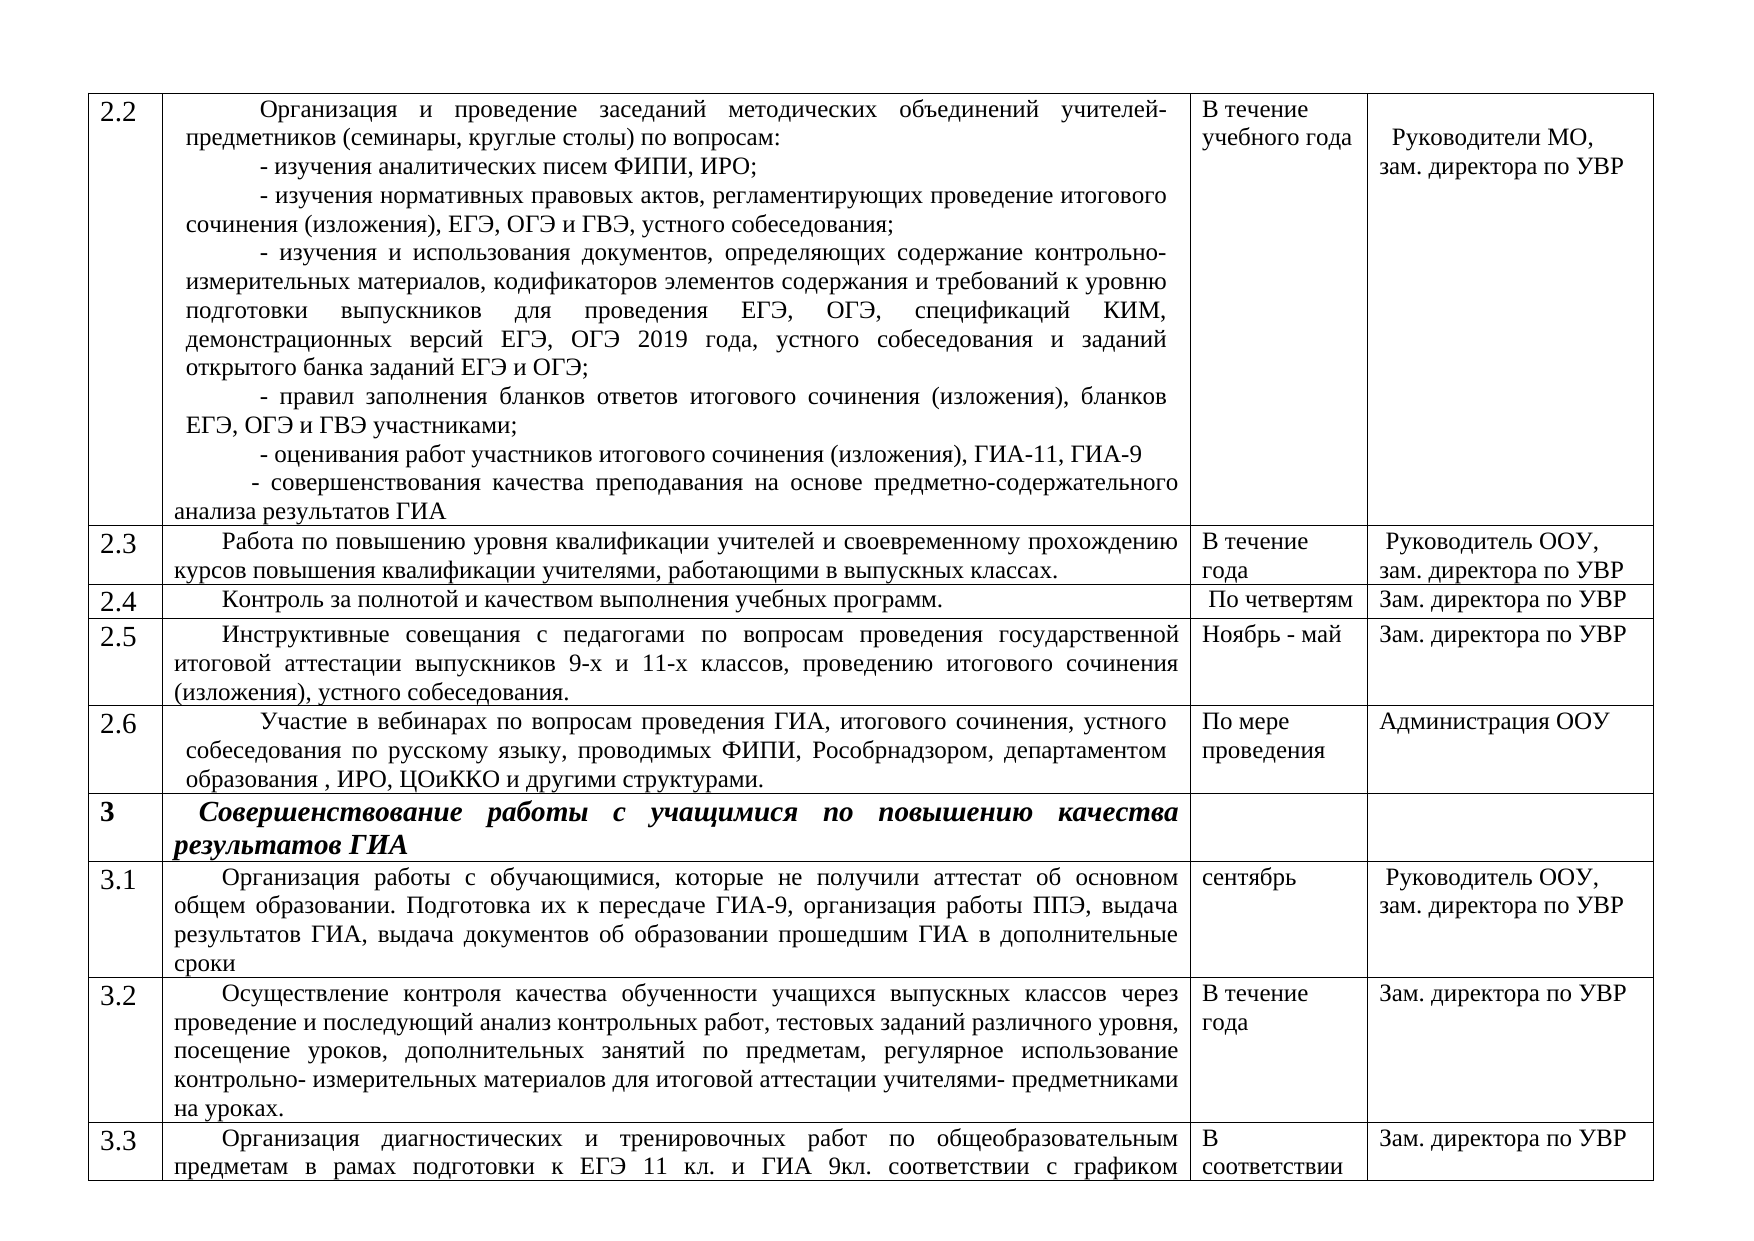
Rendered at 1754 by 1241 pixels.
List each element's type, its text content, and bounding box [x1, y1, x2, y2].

table_cell По мере проведения [1191, 706, 1367, 793]
table_header Руководители МО, зам. директора по УВР [1368, 94, 1653, 525]
table_cell Руководитель ООУ, зам. директора по УВР [1368, 526, 1653, 583]
table_cell [1368, 794, 1653, 861]
table_cell Зам. директора по УВР [1368, 585, 1653, 618]
table_cell В течение года [1191, 978, 1367, 1122]
table_cell Совершенствование работы с учащимися по повышению качества результатов ГИА [163, 794, 1190, 861]
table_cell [163, 1123, 1190, 1180]
table_cell Организация работы с обучающимися, которые не получили аттестат об основном общем образовании. Подготовка их к пересдаче ГИА-9, организация работы ППЭ, выдача результатов ГИА, выдача документов об образовании прошедшим ГИА в дополнительные сроки [163, 862, 1190, 977]
table_cell 2.5 [89, 619, 162, 705]
table_cell Зам. директора по УВР [1368, 978, 1653, 1122]
table_cell 2.6 [89, 706, 162, 793]
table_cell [1191, 1123, 1367, 1180]
table_header В течение учебного года [1191, 94, 1367, 525]
table_cell Работа по повышению уровня квалификации учителей и своевременному прохождению курсов повышения квалификации учителями, работающими в выпускных классах. [163, 526, 1190, 583]
table_cell 3.2 [89, 978, 162, 1122]
table_cell Участие в вебинарах по вопросам проведения ГИА, итогового сочинения, устного собеседования по русскому языку, проводимых ФИПИ, Рособрнадзором, департаментом образования , ИРО, ЦОиККО и другими структурами. [163, 706, 1190, 793]
table_cell Ноябрь - май [1191, 619, 1367, 705]
table_header 2.2 [89, 94, 162, 525]
table_cell Осуществление контроля качества обученности учащихся выпускных классов через проведение и последующий анализ контрольных работ, тестовых заданий различного уровня, посещение уроков, дополнительных занятий по предметам, регулярное использование контрольно- измерительных материалов для итоговой аттестации учителями- предметниками на уроках. [163, 978, 1190, 1122]
table_cell Руководитель ООУ, зам. директора по УВР [1368, 862, 1653, 977]
table_cell В течение года [1191, 526, 1367, 583]
table_header Организация и проведение заседаний методических объединений учителей-предметников (семинары, круглые столы) по вопросам: - изучения аналитических писем ФИПИ, ИРО; - изучения нормативных правовых актов, регламентирующих проведение итогового сочинения (изложения), ЕГЭ, ОГЭ и ГВЭ, устного собеседования; - изучения и использования документов, определяющих содержание контрольно-измерительных материалов, кодификаторов элементов содержания и требований к уровню подготовки выпускников для проведения ЕГЭ, ОГЭ, спецификаций КИМ, демонстрационных версий ЕГЭ, ОГЭ 2019 года, устного собеседования и заданий открытого банка заданий ЕГЭ и ОГЭ; - правил заполнения бланков ответов итогового сочинения (изложения), бланков ЕГЭ, ОГЭ и ГВЭ участниками; - оценивания работ участников итогового сочинения (изложения), ГИА-11, ГИА-9 - совершенствования качества преподавания на основе предметно-содержательного анализа результатов ГИА [163, 94, 1190, 525]
table_cell Зам. директора по УВР [1368, 619, 1653, 705]
table_cell 3.1 [89, 862, 162, 977]
table_cell сентябрь [1191, 862, 1367, 977]
table_cell По четвертям [1191, 585, 1367, 618]
table_cell Администрация ООУ [1368, 706, 1653, 793]
table_cell 2.4 [89, 585, 162, 618]
table_cell [1191, 794, 1367, 861]
table_cell 3 [89, 794, 162, 861]
table_cell Контроль за полнотой и качеством выполнения учебных программ. [163, 585, 1190, 618]
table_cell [1368, 1123, 1653, 1180]
table_cell Инструктивные совещания с педагогами по вопросам проведения государственной итоговой аттестации выпускников 9-х и 11-х классов, проведению итогового сочинения (изложения), устного собеседования. [163, 619, 1190, 705]
table_cell 2.3 [89, 526, 162, 583]
table_cell 3.3 [89, 1123, 162, 1180]
